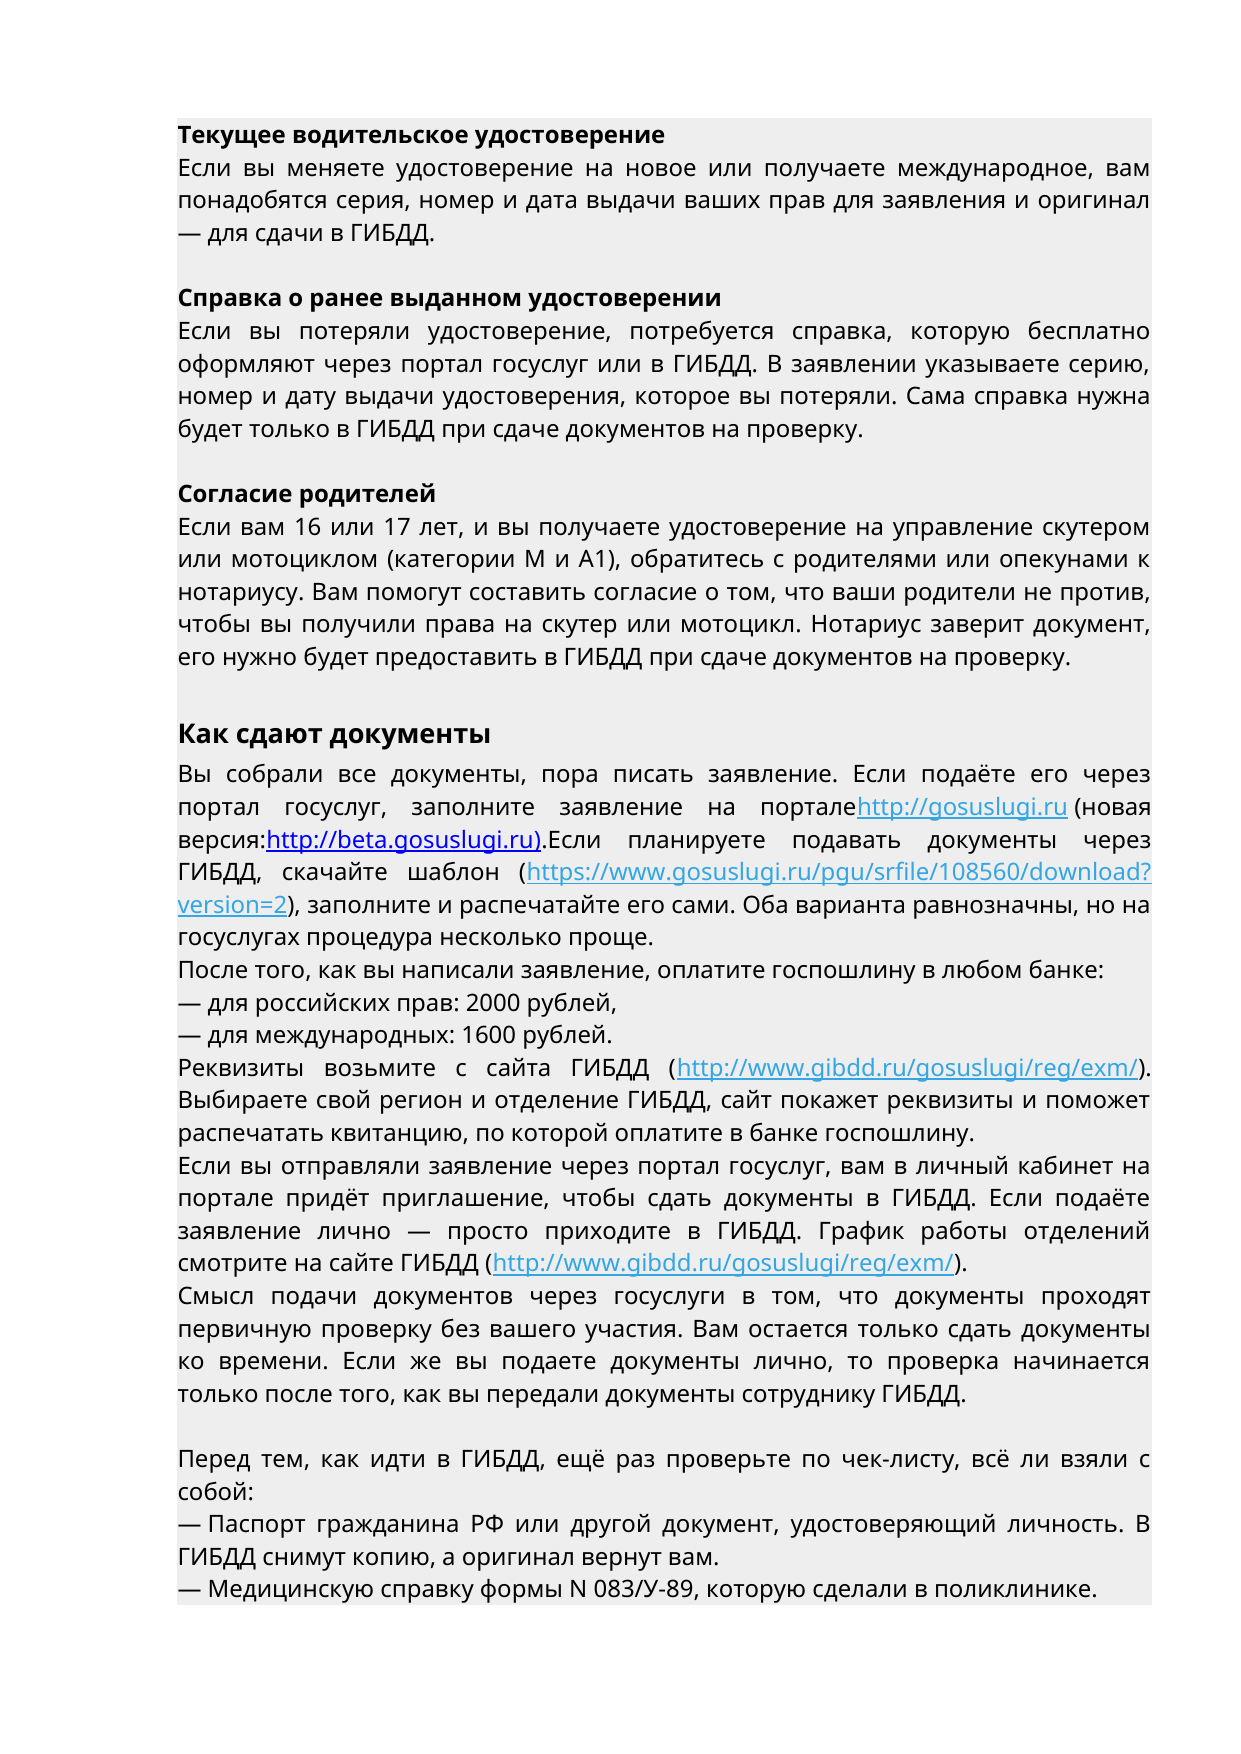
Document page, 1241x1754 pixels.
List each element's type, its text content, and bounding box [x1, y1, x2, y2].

text Перед тем, как идти в ГИБДД, ещё раз проверьте по чек-листу, всё ли взяли с собой: [177, 1442, 1152, 1507]
text — для российских прав: 2000 рублей, [177, 985, 1152, 1018]
text Смысл подачи документов через госуслуги в том, что документы проходят первичную проверку без вашего участия. Вам остается только сдать документы ко времени. Если же вы подаете документы лично, то проверка начинается только после того, как вы передали документы сотруднику ГИБДД. [177, 1279, 1152, 1409]
text Если вам 16 или 17 лет, и вы получаете удостоверение на управление скутером или мотоциклом (категории М и А1), обратитесь с родителями или опекунами к нотариусу. Вам помогут составить согласие о том, что ваши родители не против, чтобы вы получили права на скутер или мотоцикл. Нотариус заверит документ, его нужно будет предоставить в ГИБДД при сдаче документов на проверку. [177, 509, 1152, 672]
text — Паспорт гражданина РФ или другой документ, удостоверяющий личность. В ГИБДД снимут копию, а оригинал вернут вам. [177, 1507, 1152, 1572]
text Реквизиты возьмите с сайта ГИБДД (http://www.gibdd.ru/gosuslugi/reg/exm/). Выбираете свой регион и отделение ГИБДД, сайт покажет реквизиты и поможет распечатать квитанцию, по которой оплатите в банке госпошлину. [177, 1051, 1152, 1148]
text Вы собрали все документы, пора писать заявление. Если подаёте его через портал госуслуг, заполните заявление на порталеhttp://gosuslugi.ru (новая версия:http://beta.gosuslugi.ru).Если планируете подавать документы через ГИБДД, скачайте шаблон (https://www.gosuslugi.ru/pgu/srfile/108560/download?version=2), заполните и распечатайте его сами. Оба варианта равнозначны, но на госуслугах процедура несколько проще. [177, 757, 1152, 953]
text Если вы меняете удостоверение на новое или получаете международное, вам понадобятся серия, номер и дата выдачи ваших прав для заявления и оригинал — для сдачи в ГИБДД. [177, 151, 1152, 248]
text Если вы потеряли удостоверение, потребуется справка, которую бесплатно оформляют через портал госуслуг или в ГИБДД. В заявлении указываете серию, номер и дату выдачи удостоверения, которое вы потеряли. Сама справка нужна будет только в ГИБДД при сдаче документов на проверку. [177, 314, 1152, 444]
text После того, как вы написали заявление, оплатите госпошлину в любом банке: [177, 953, 1152, 985]
text Справка о ранее выданном удостоверении [177, 281, 1152, 314]
text Текущее водительское удостоверение [177, 118, 1152, 151]
text Согласие родителей [177, 477, 1152, 509]
subtitle Как сдают документы [177, 715, 1152, 752]
text Если вы отправляли заявление через портал госуслуг, вам в личный кабинет на портале придёт приглашение, чтобы сдать документы в ГИБДД. Если подаёте заявление лично — просто приходите в ГИБДД. График работы отделений смотрите на сайте ГИБДД (http://www.gibdd.ru/gosuslugi/reg/exm/). [177, 1148, 1152, 1279]
text — для международных: 1600 рублей. [177, 1018, 1152, 1051]
text — Медицинскую справку формы N 083/У-89, которую сделали в поликлинике. [177, 1572, 1152, 1605]
